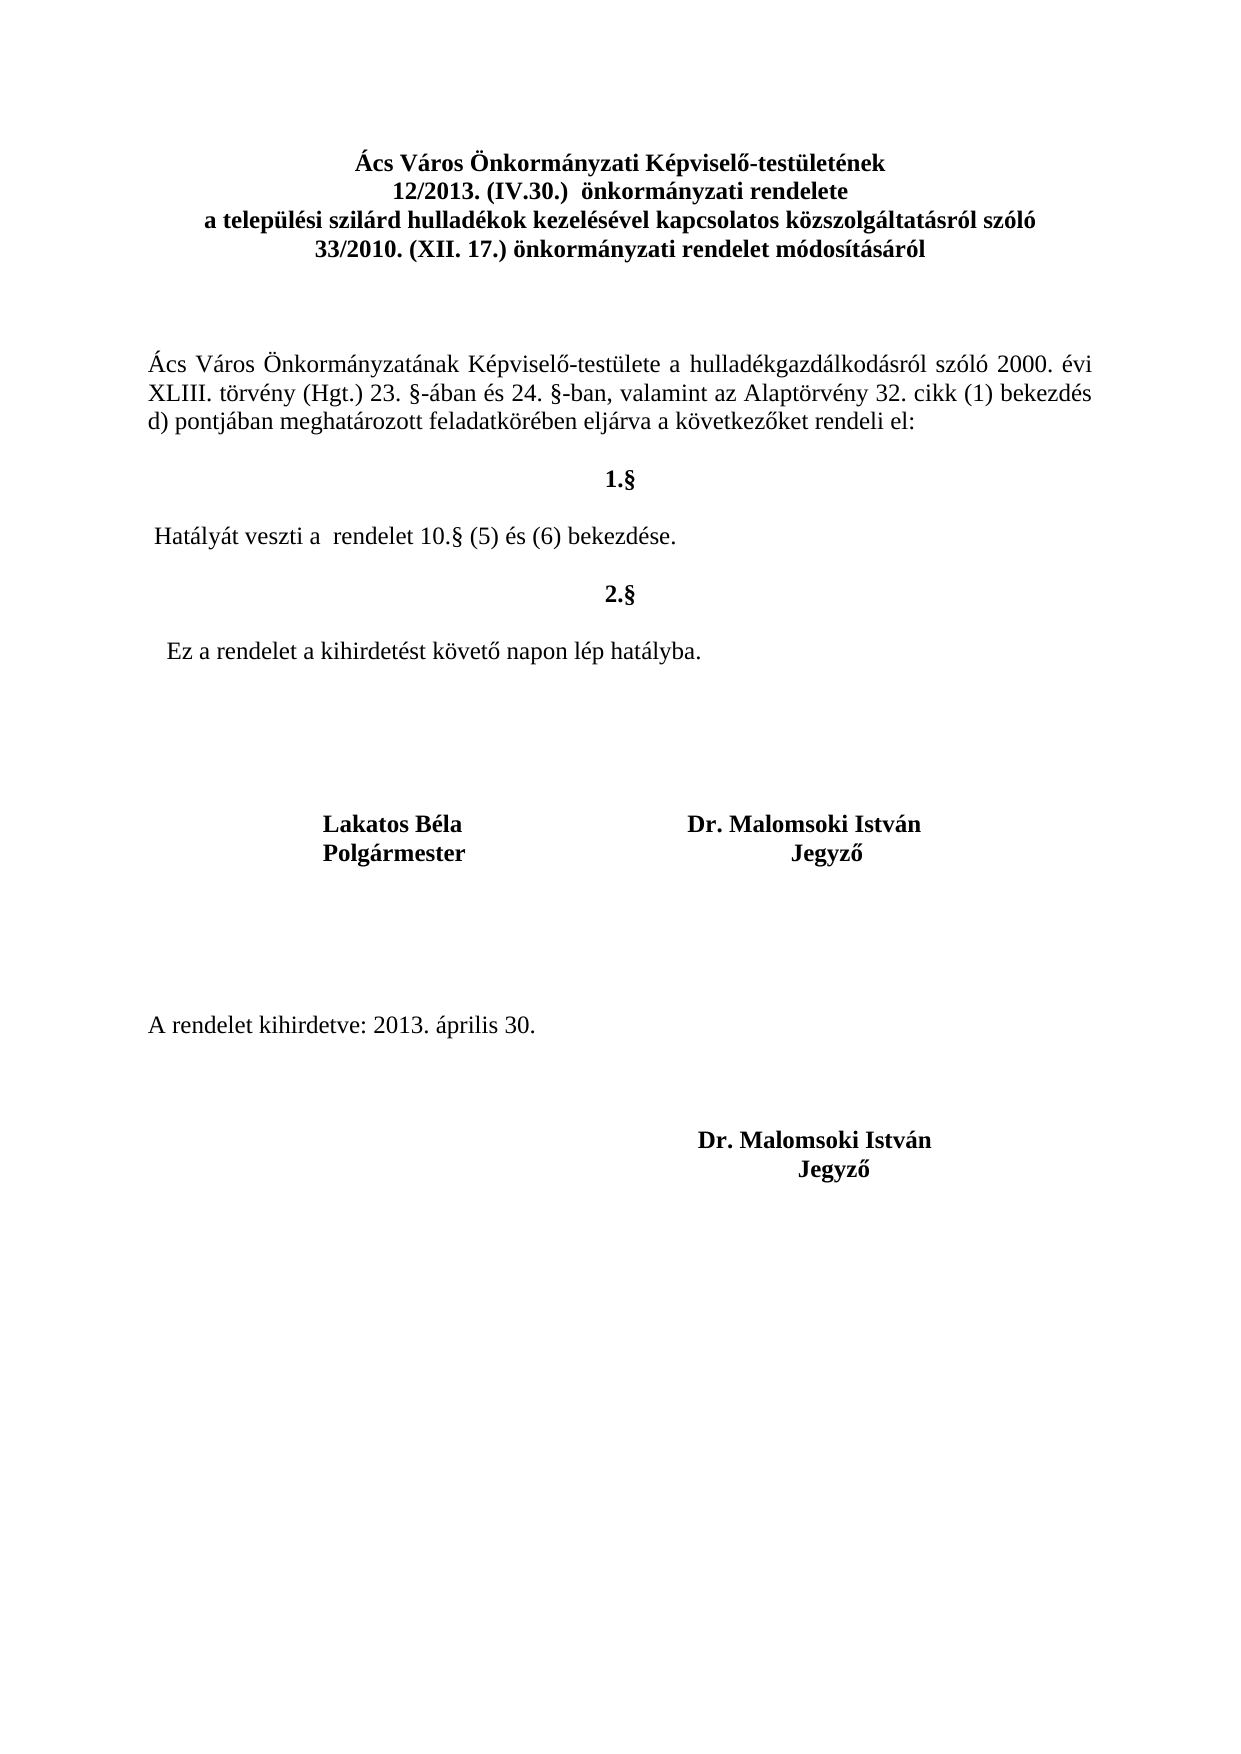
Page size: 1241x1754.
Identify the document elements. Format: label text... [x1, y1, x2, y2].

text 12/2013. (IV.30.) önkormányzati rendelete [148, 176, 1093, 205]
text Dr. Malomsoki István [148, 1125, 1093, 1154]
text Polgármester Jegyző [148, 838, 1093, 866]
text Ez a rendelet a kihirdetést követő napon lép hatályba. [148, 636, 1093, 665]
text a települési szilárd hulladékok kezelésével kapcsolatos közszolgáltatásról szóló [148, 205, 1093, 234]
text Hatályát veszti a rendelet 10.§ (5) és (6) bekezdése. [148, 521, 1093, 550]
text Lakatos Béla Dr. Malomsoki István [148, 809, 1093, 838]
text Ács Város Önkormányzatának Képviselő-testülete a hulladékgazdálkodásról szóló 2000. évi XLIII. törvény (Hgt.) 23. §-ában és 24. §-ban, valamint az Alaptörvény 32. cikk (1) bekezdés d) pontjában meghatározott feladatkörében eljárva a következőket rendeli el: [148, 349, 1093, 435]
text 33/2010. (XII. 17.) önkormányzati rendelet módosításáról [148, 234, 1093, 263]
text A rendelet kihirdetve: 2013. április 30. [148, 1010, 1093, 1039]
text Jegyző [148, 1154, 1093, 1183]
text 2.§ [148, 579, 1093, 608]
text Ács Város Önkormányzati Képviselő-testületének [148, 148, 1093, 176]
text 1.§ [148, 464, 1093, 493]
